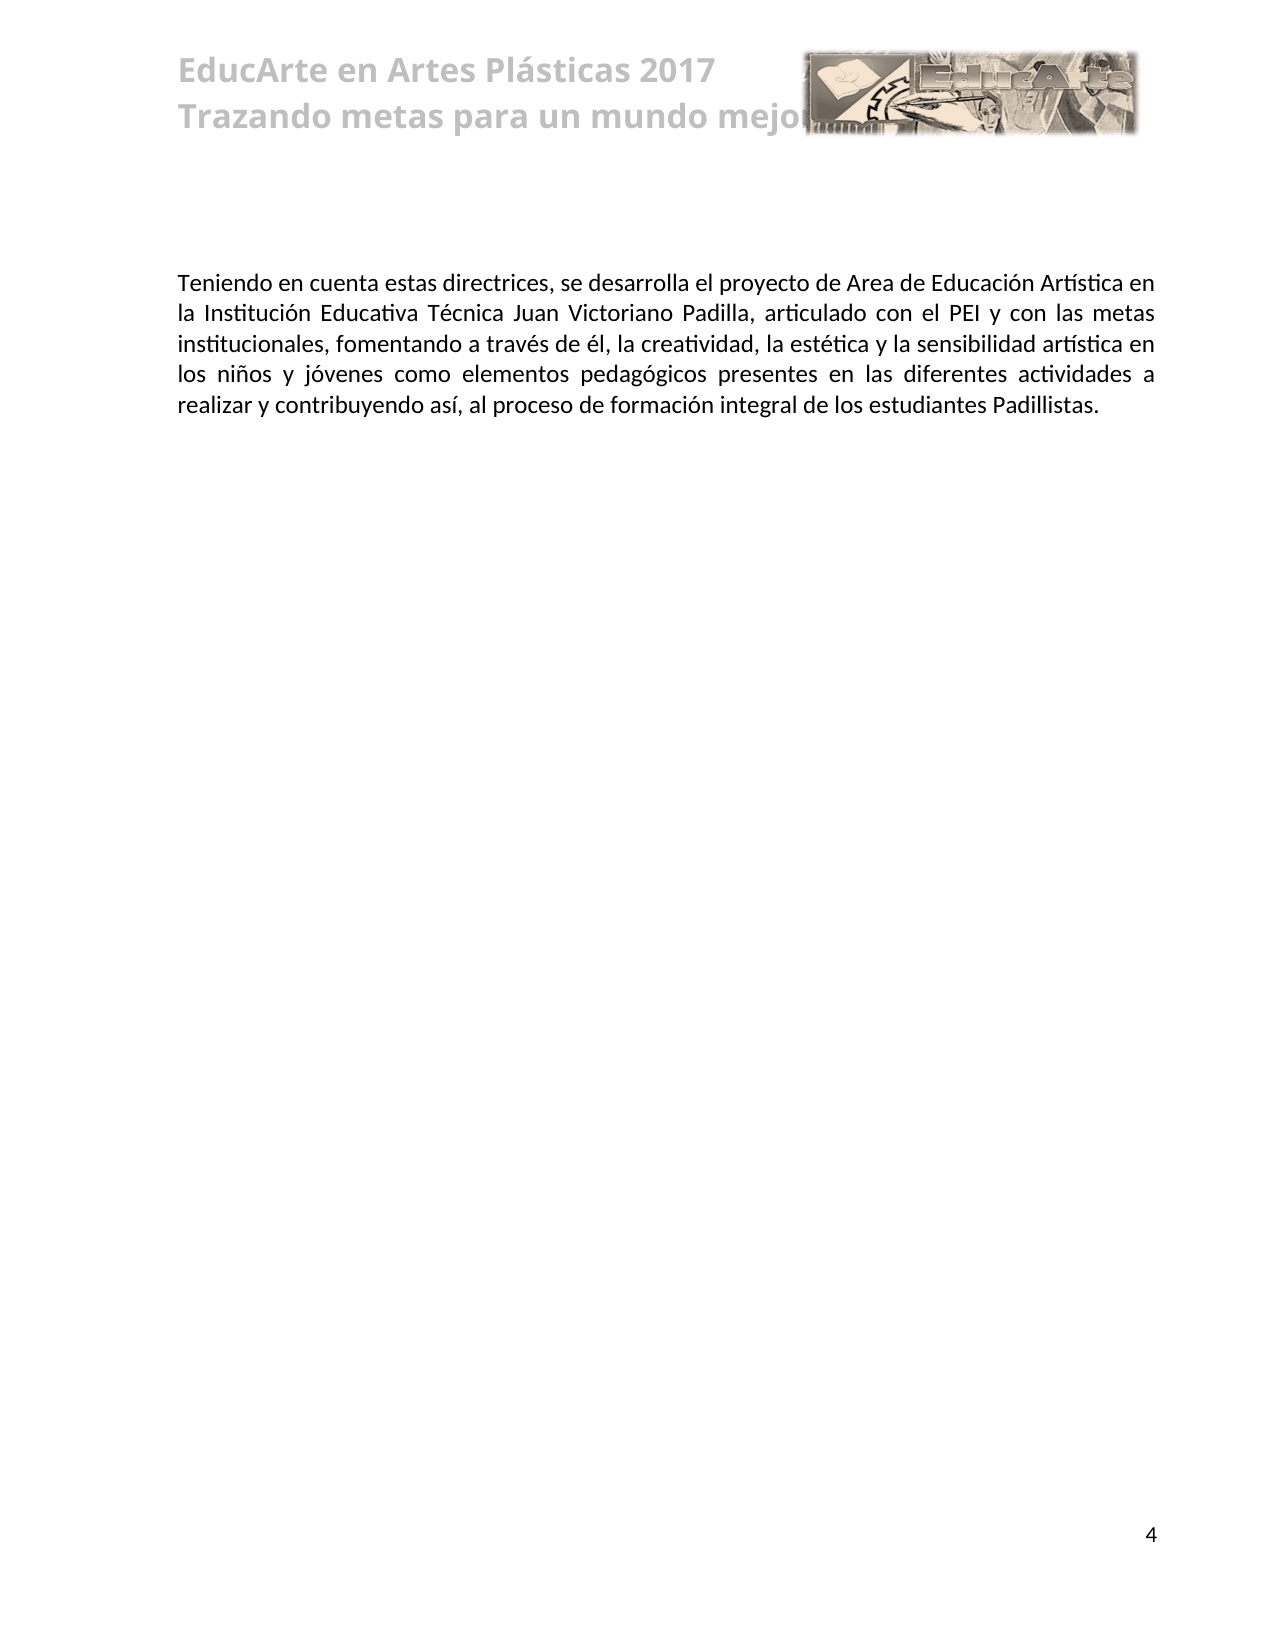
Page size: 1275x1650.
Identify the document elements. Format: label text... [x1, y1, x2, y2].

list Teniendo en cuenta estas directrices, se desarrolla el proyecto de Area de Educación Artística en la Institución Educativa Técnica Juan Victoriano Padilla, articulado con el PEI y con las metas institucionales, fomentando a través de él, la creatividad, la estética y la sensibilidad artística en los niños y jóvenes como elementos pedagógicos presentes en las diferentes actividades a realizar y contribuyendo así, al proceso de formación integral de los estudiantes Padillistas. [177, 267, 1157, 419]
